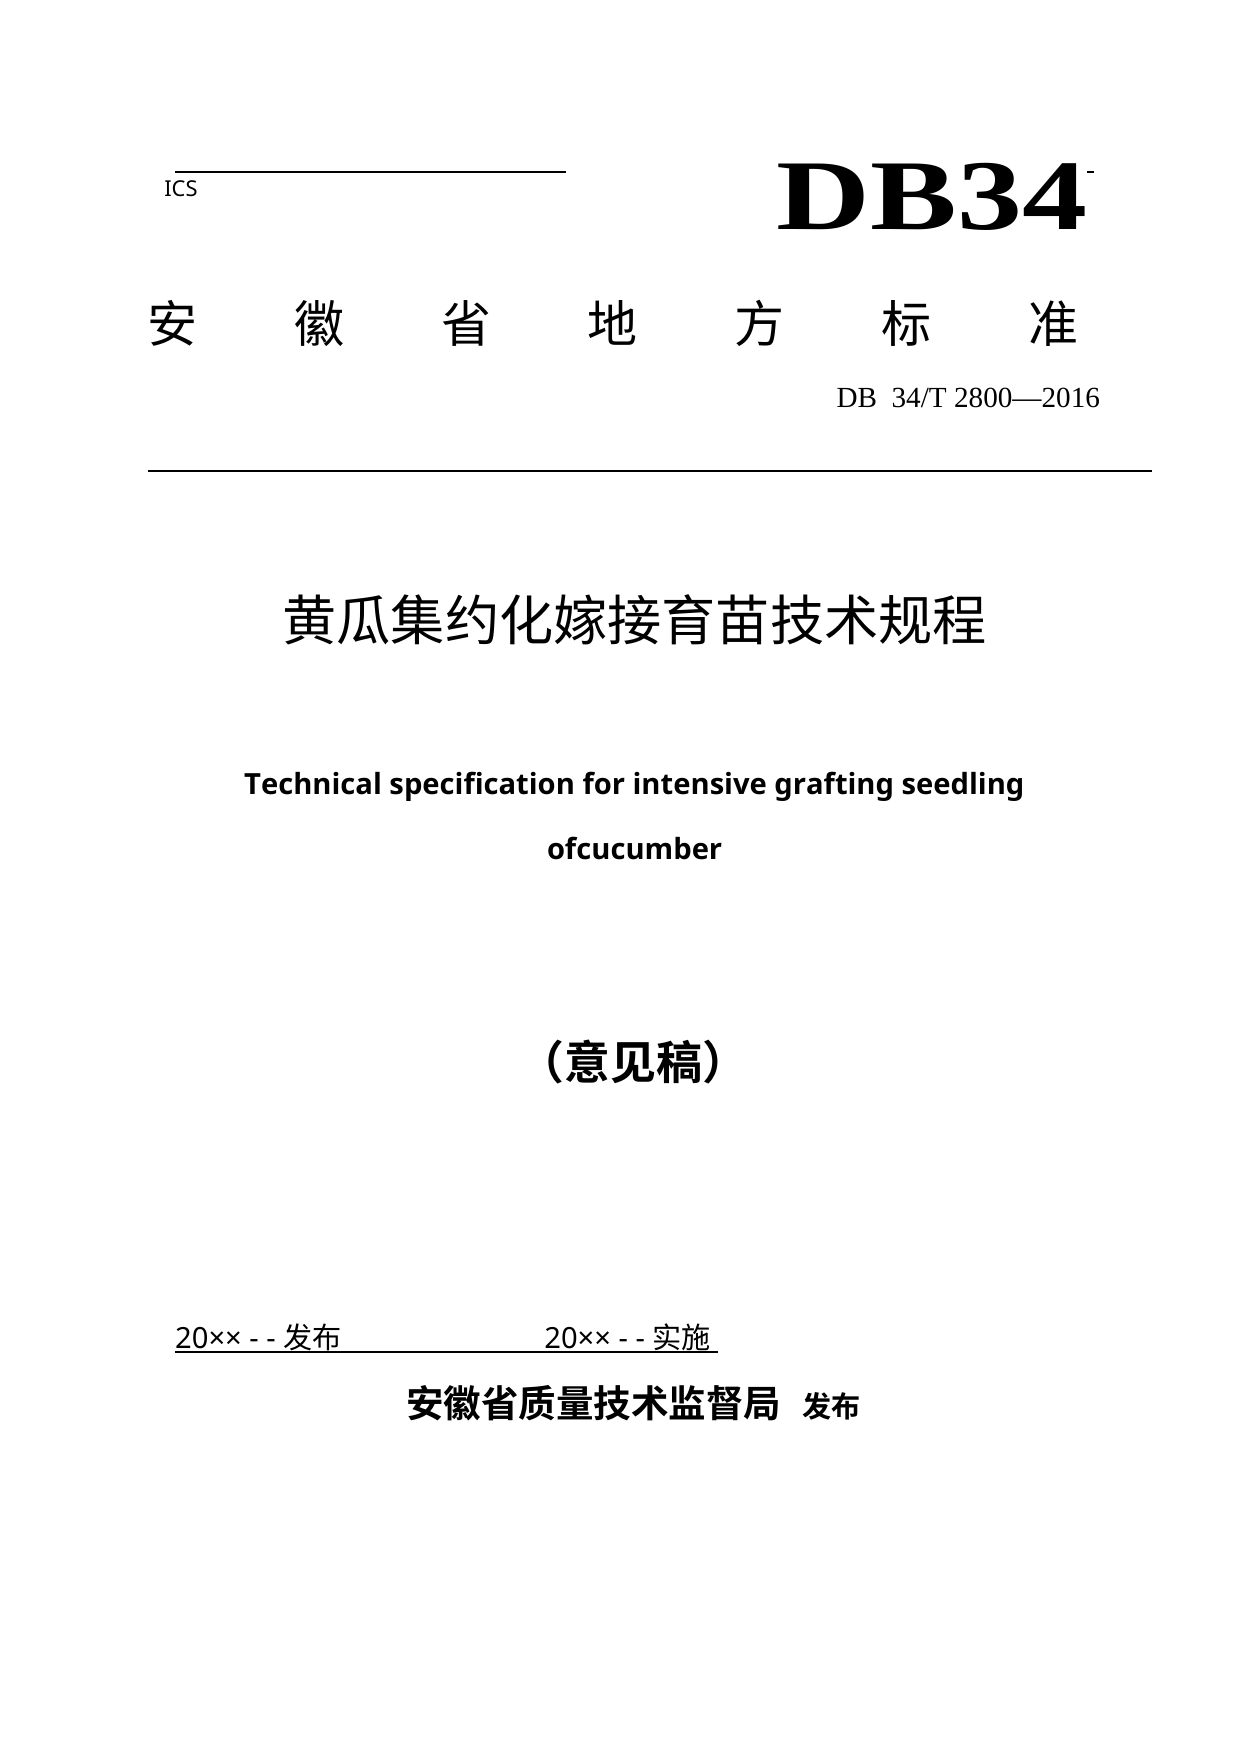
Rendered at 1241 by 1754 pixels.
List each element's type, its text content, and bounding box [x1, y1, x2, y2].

text 20×× - - 发布 20×× - - 实施 [175, 1303, 1091, 1368]
text Technical specification for intensive grafting seedling ofcucumber [175, 751, 1094, 881]
text 黄瓜集约化嫁接育苗技术规程 [175, 568, 1094, 666]
text （意见稿） [175, 1011, 1091, 1108]
text 安徽省质量技术监督局 发布 [175, 1368, 1091, 1433]
